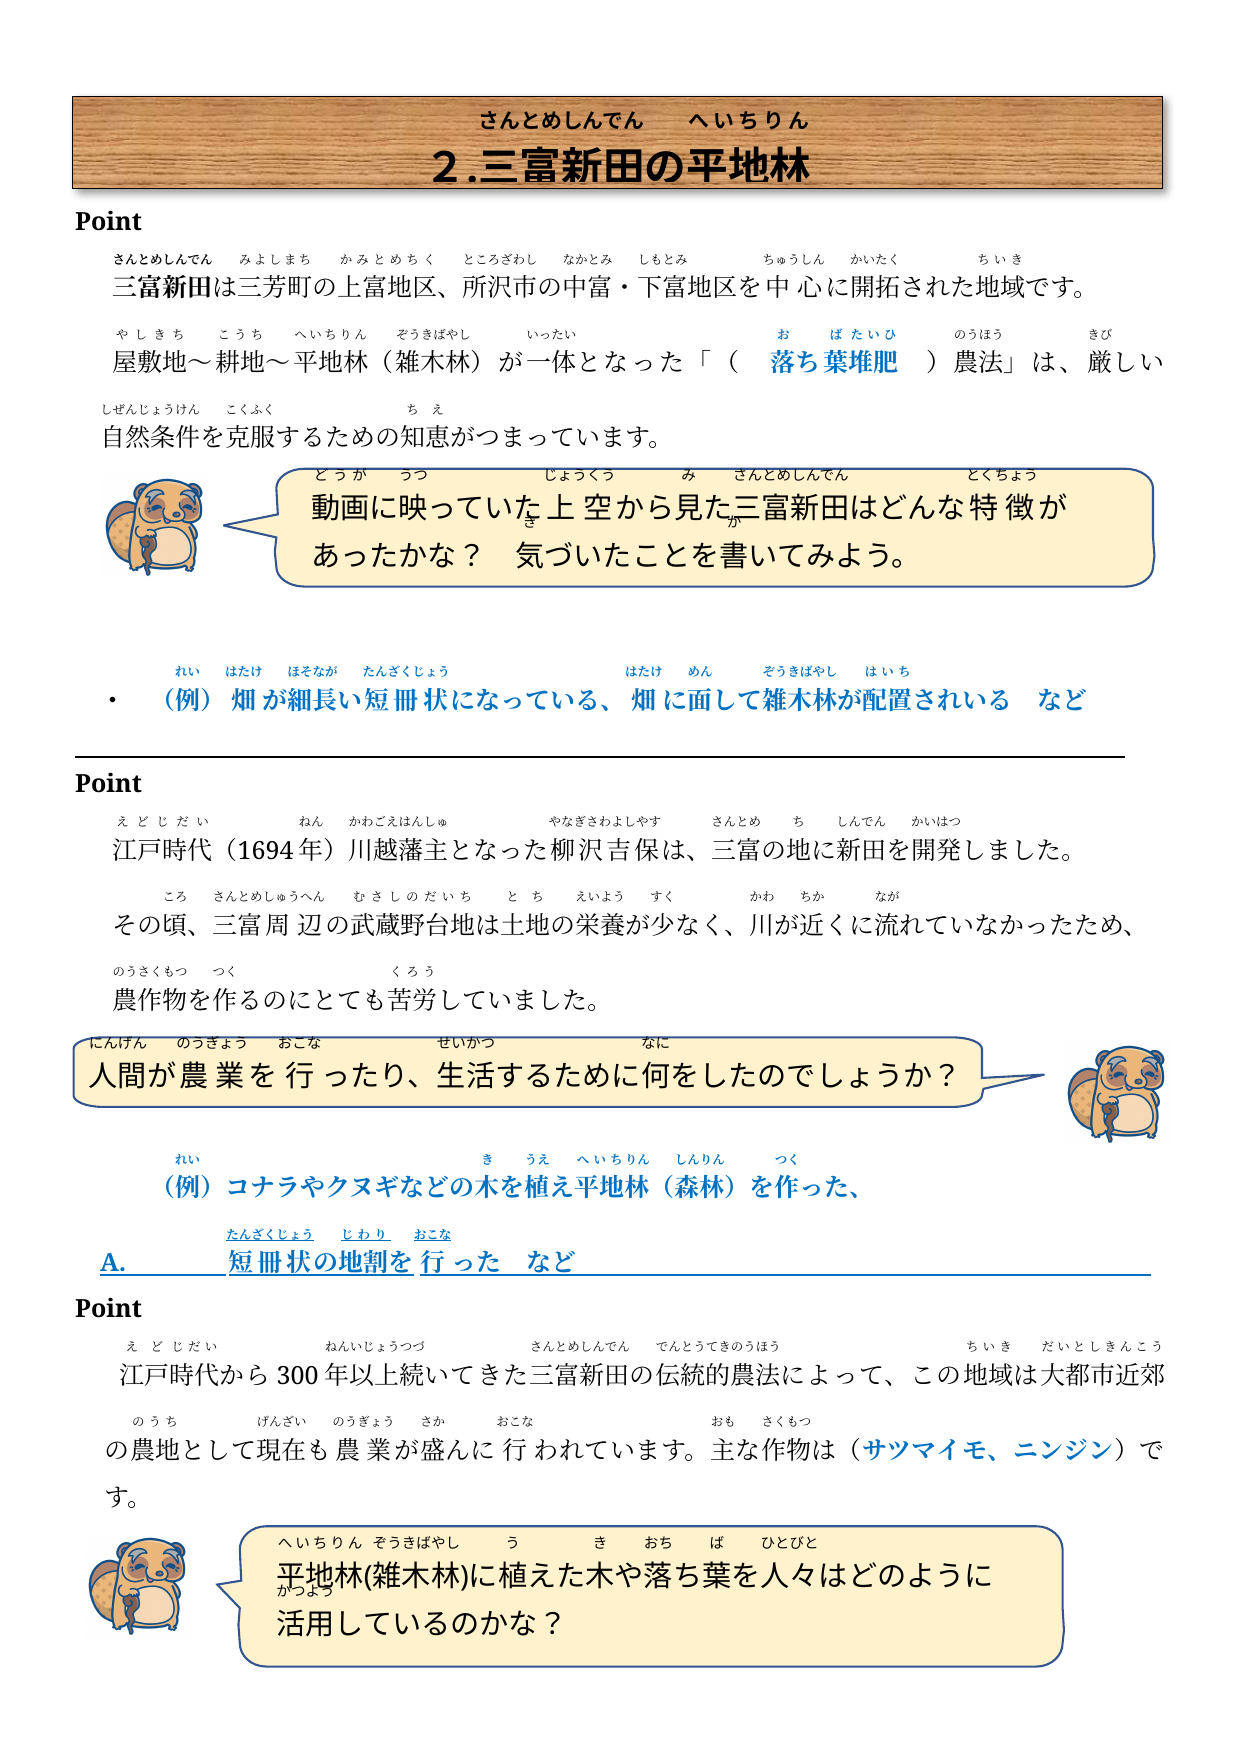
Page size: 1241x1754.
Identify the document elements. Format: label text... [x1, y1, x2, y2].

text （）コナラやクヌギなどのをえ（）をった、 [75, 1139, 1165, 1214]
text その、のはのがなく、がくにれていなかったため、 [100, 877, 1165, 952]
text ・ （）がいになっている、にしてがされいる など [75, 652, 1165, 727]
text Point [75, 202, 1165, 239]
picture [83, 1532, 191, 1640]
text をるのにとてもしていました。 [100, 952, 1165, 1027]
text （1694）となったは、のにをしました。 [100, 802, 1165, 877]
text Point [75, 1289, 1165, 1327]
text はの、の・地区をにされたです。 [100, 239, 1165, 314]
picture [1062, 1040, 1170, 1148]
text から300いてきたのによって、このはのとしてもがんにわれています。なは（サツマイモ、ニンジン）です。 [104, 1327, 1165, 1514]
picture [101, 473, 208, 581]
text 〜〜（）がとなった「（ ち ）」は、しいをするためのがつまっています。 [100, 314, 1165, 464]
picture [73, 97, 1162, 188]
text A. のをった など [75, 1214, 1165, 1289]
text Point [75, 764, 1165, 802]
